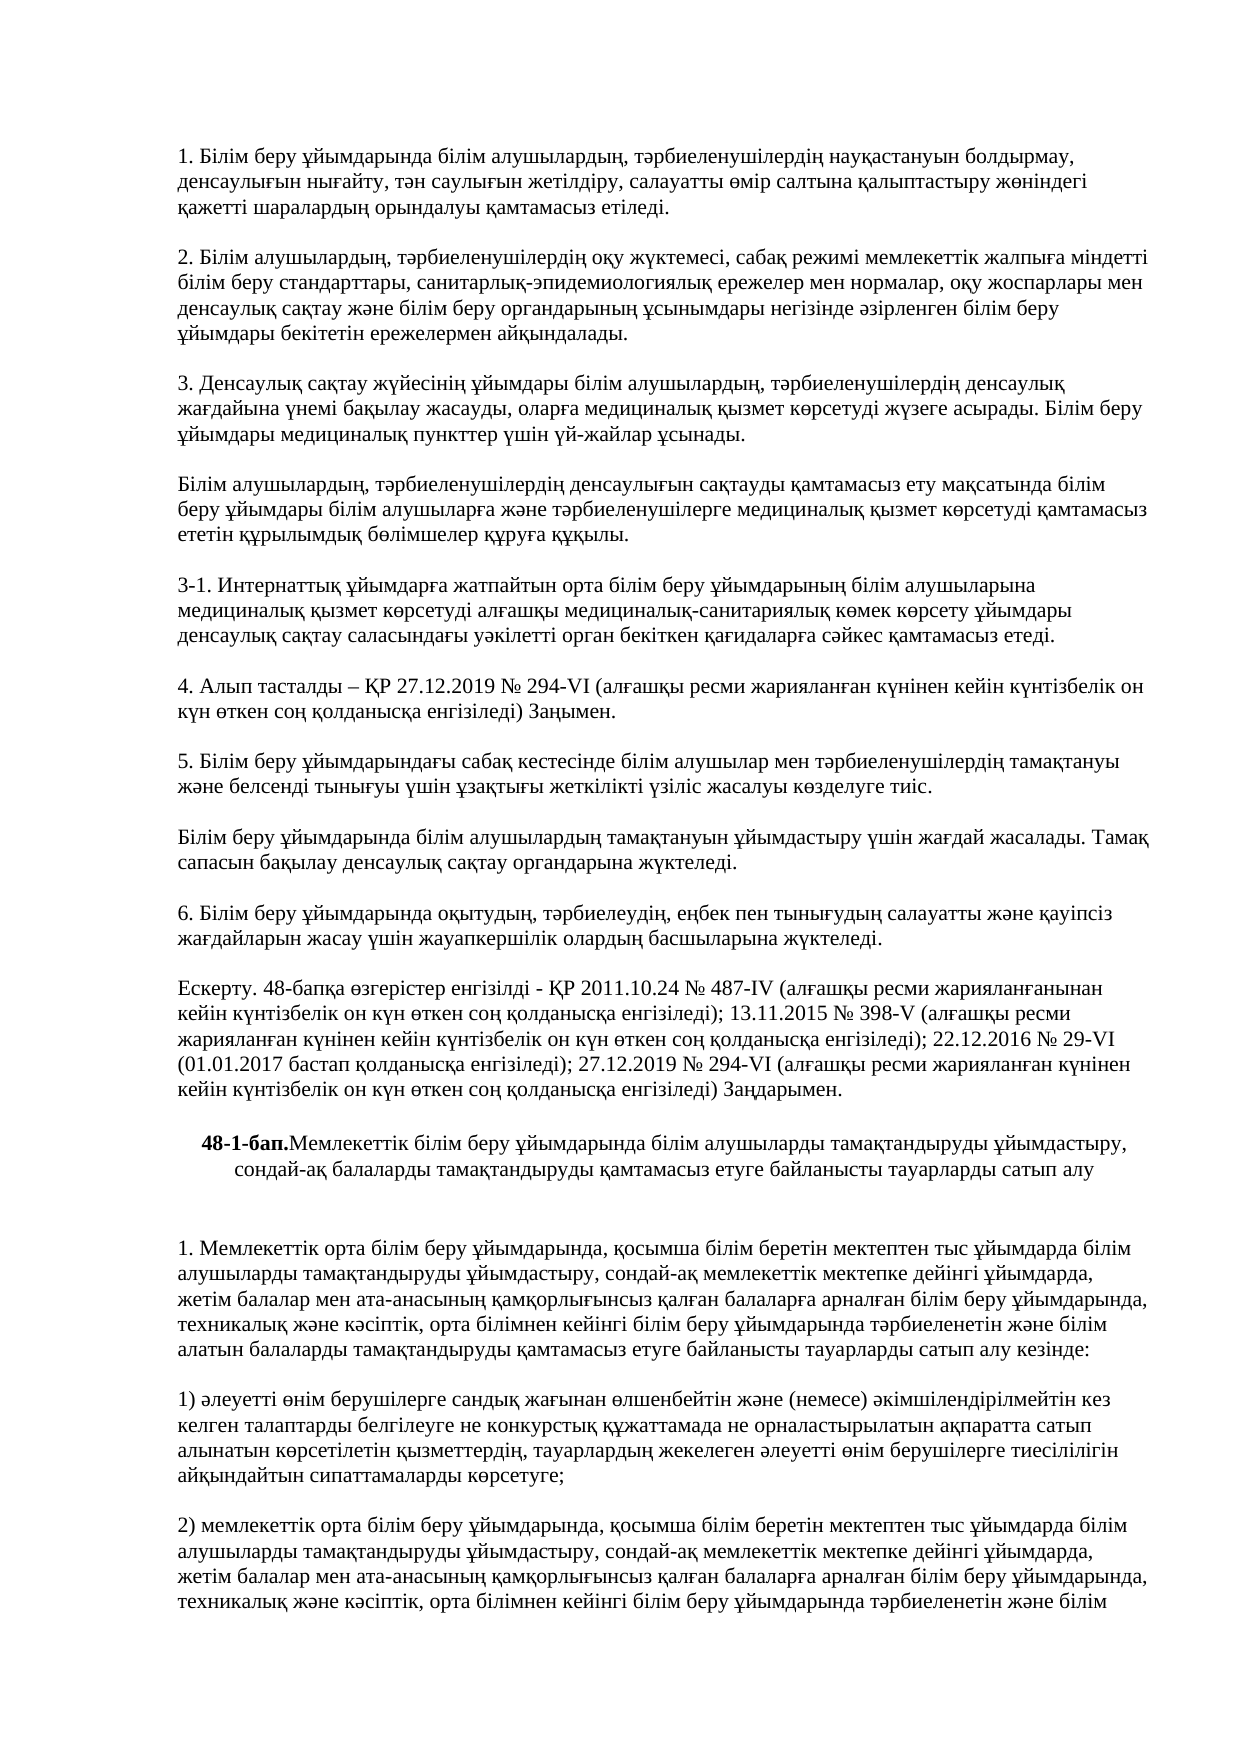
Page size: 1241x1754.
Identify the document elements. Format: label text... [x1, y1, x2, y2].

text 1. Білім беру ұйымдарында білім алушылардың, тәрбиеленушілердің науқастануын болдырмау, денсаулығын нығайту, тән саулығын жетілдіру, салауатты өмір салтына қалыптастыру жөніндегі қажетті шаралардың орындалуы қамтамасыз етіледі. 2. Білім алушылардың, тәрбиеленушілердің оқу жүктемесі, сабақ режимі мемлекеттік жалпыға міндетті білім беру стандарттары, санитарлық-эпидемиологиялық ережелер мен нормалар, оқу жоспарлары мен денсаулық сақтау және білім беру органдарының ұсынымдары негізінде әзірленген білім беру ұйымдары бекітетін ережелермен айқындалады. 3. Денсаулық сақтау жүйесінің ұйымдары білім алушылардың, тәрбиеленушілердің денсаулық жағдайына үнемі бақылау жасауды, оларға медициналық қызмет көрсетуді жүзеге асырады. Білім беру ұйымдары медициналық пункттер үшін үй-жайлар ұсынады. Білім алушылардың, тәрбиеленушілердің денсаулығын сақтауды қамтамасыз ету мақсатында білім беру ұйымдары білім алушыларға және тәрбиеленушілерге медициналық қызмет көрсетуді қамтамасыз ететін құрылымдық бөлімшелер құруға құқылы. 3-1. Интернаттық ұйымдарға жатпайтын орта білім беру ұйымдарының білім алушыларына медициналық қызмет көрсетуді алғашқы медициналық-санитариялық көмек көрсету ұйымдары денсаулық сақтау саласындағы уәкілетті орган бекіткен қағидаларға сәйкес қамтамасыз етеді. 4. Алып тасталды – ҚР 27.12.2019 № 294-VІ (алғашқы ресми жарияланған күнінен кейін күнтізбелік он күн өткен соң қолданысқа енгізіледі) Заңымен. 5. Білім беру ұйымдарындағы сабақ кестесінде білім алушылар мен тәрбиеленушілердің тамақтануы және белсенді тынығуы үшін ұзақтығы жеткілікті үзіліс жасалуы көзделуге тиіс. Білім беру ұйымдарында білім алушылардың тамақтануын ұйымдастыру үшін жағдай жасалады. Тамақ сапасын бақылау денсаулық сақтау органдарына жүктеледі. 6. Білім беру ұйымдарында оқытудың, тәрбиелеудің, еңбек пен тынығудың салауатты және қауіпсіз жағдайларын жасау үшін жауапкершілік олардың басшыларына жүктеледі. Ескерту. 48-бапқа өзгерістер енгізілді - ҚР 2011.10.24 № 487-ІV (алғашқы ресми жарияланғанынан кейін күнтiзбелiк он күн өткен соң қолданысқа енгiзiледi); 13.11.2015 № 398-V (алғашқы ресми жарияланған күнінен кейін күнтізбелік он күн өткен соң қолданысқа енгізіледі); 22.12.2016 № 29-VІ (01.01.2017 бастап қолданысқа енгізіледі); 27.12.2019 № 294-VІ (алғашқы ресми жарияланған күнінен кейін күнтізбелік он күн өткен соң қолданысқа енгізіледі) Заңдарымен. [177, 118, 1152, 1101]
text 48-1-бап.Мемлекеттік білім беру ұйымдарында білім алушыларды тамақтандыруды ұйымдастыру, сондай-ақ балаларды тамақтандыруды қамтамасыз етуге байланысты тауарларды сатып алу [177, 1130, 1152, 1181]
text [177, 1210, 1152, 1613]
